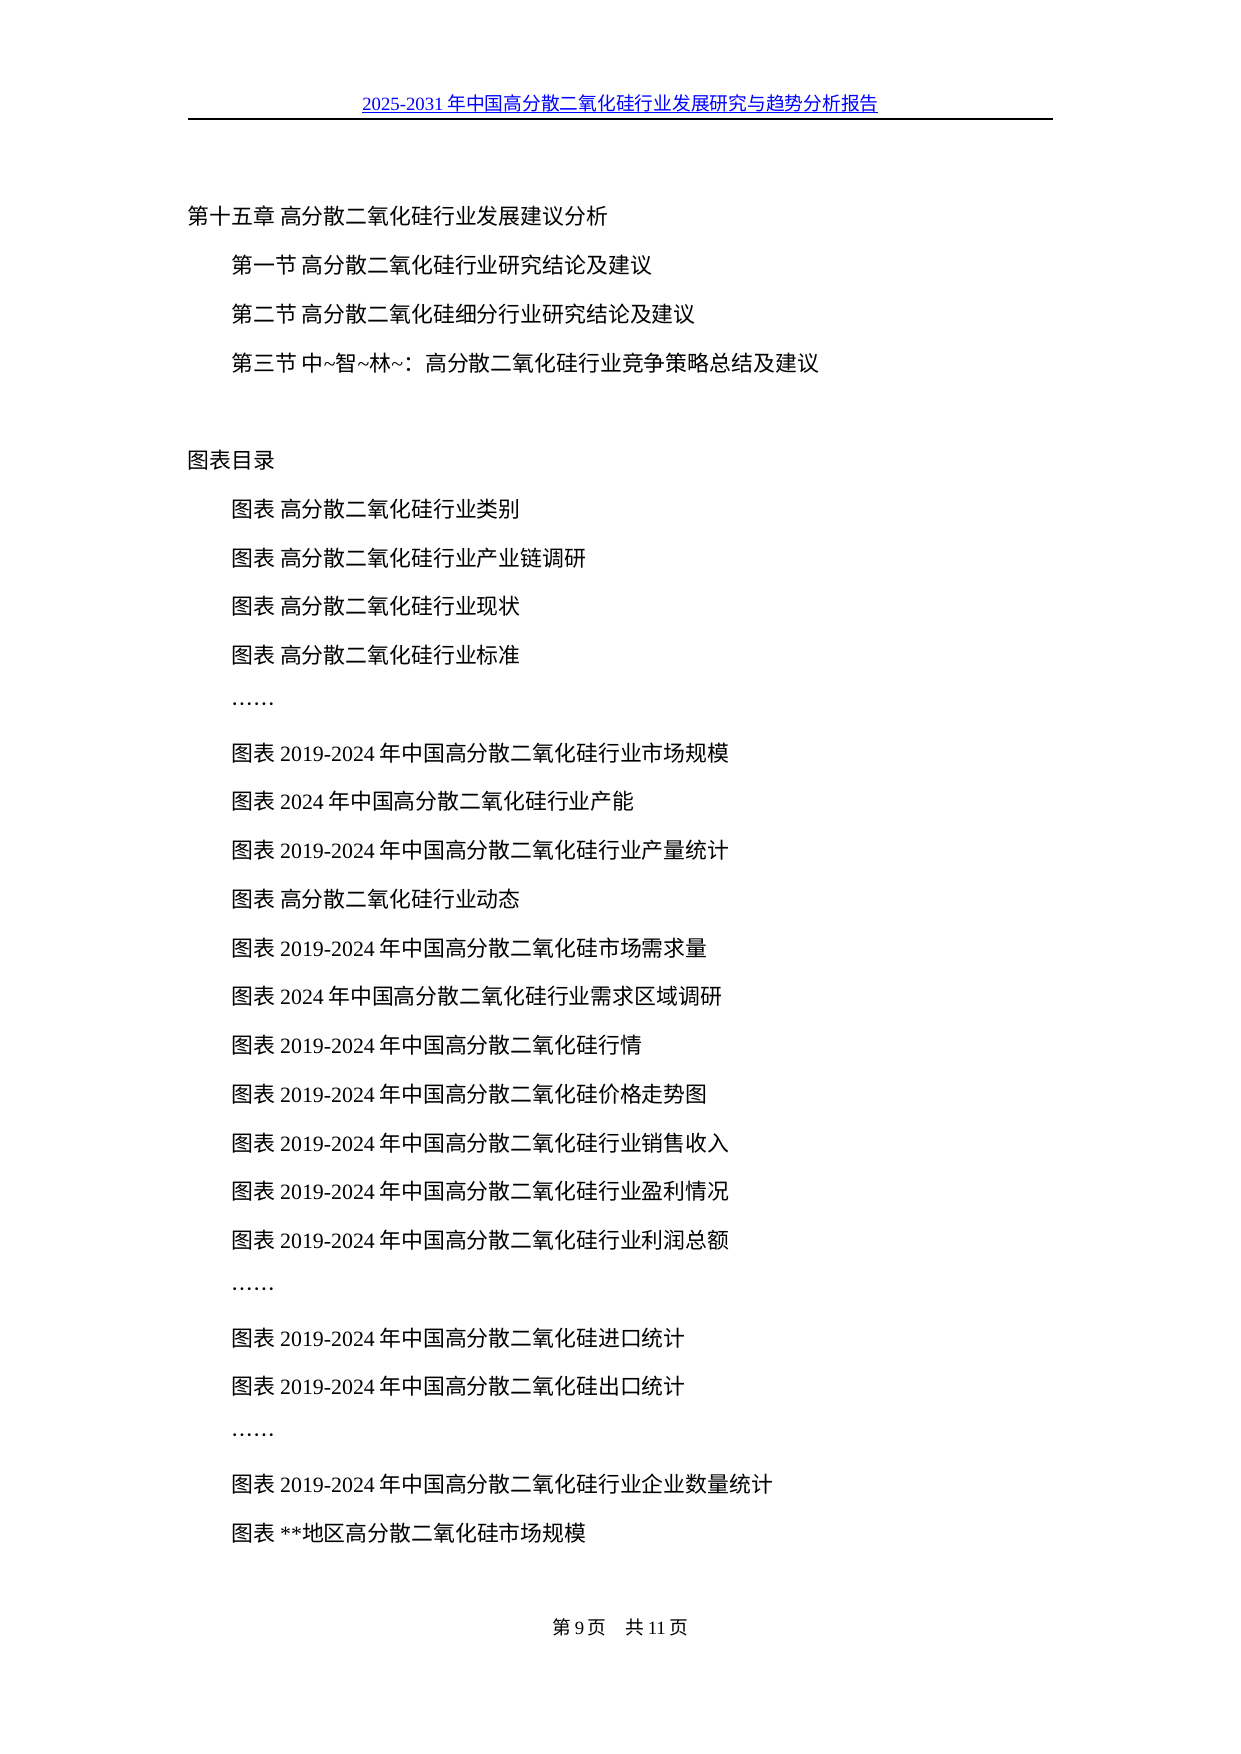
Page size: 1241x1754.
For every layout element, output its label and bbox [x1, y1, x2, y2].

text [187, 150, 1053, 1548]
